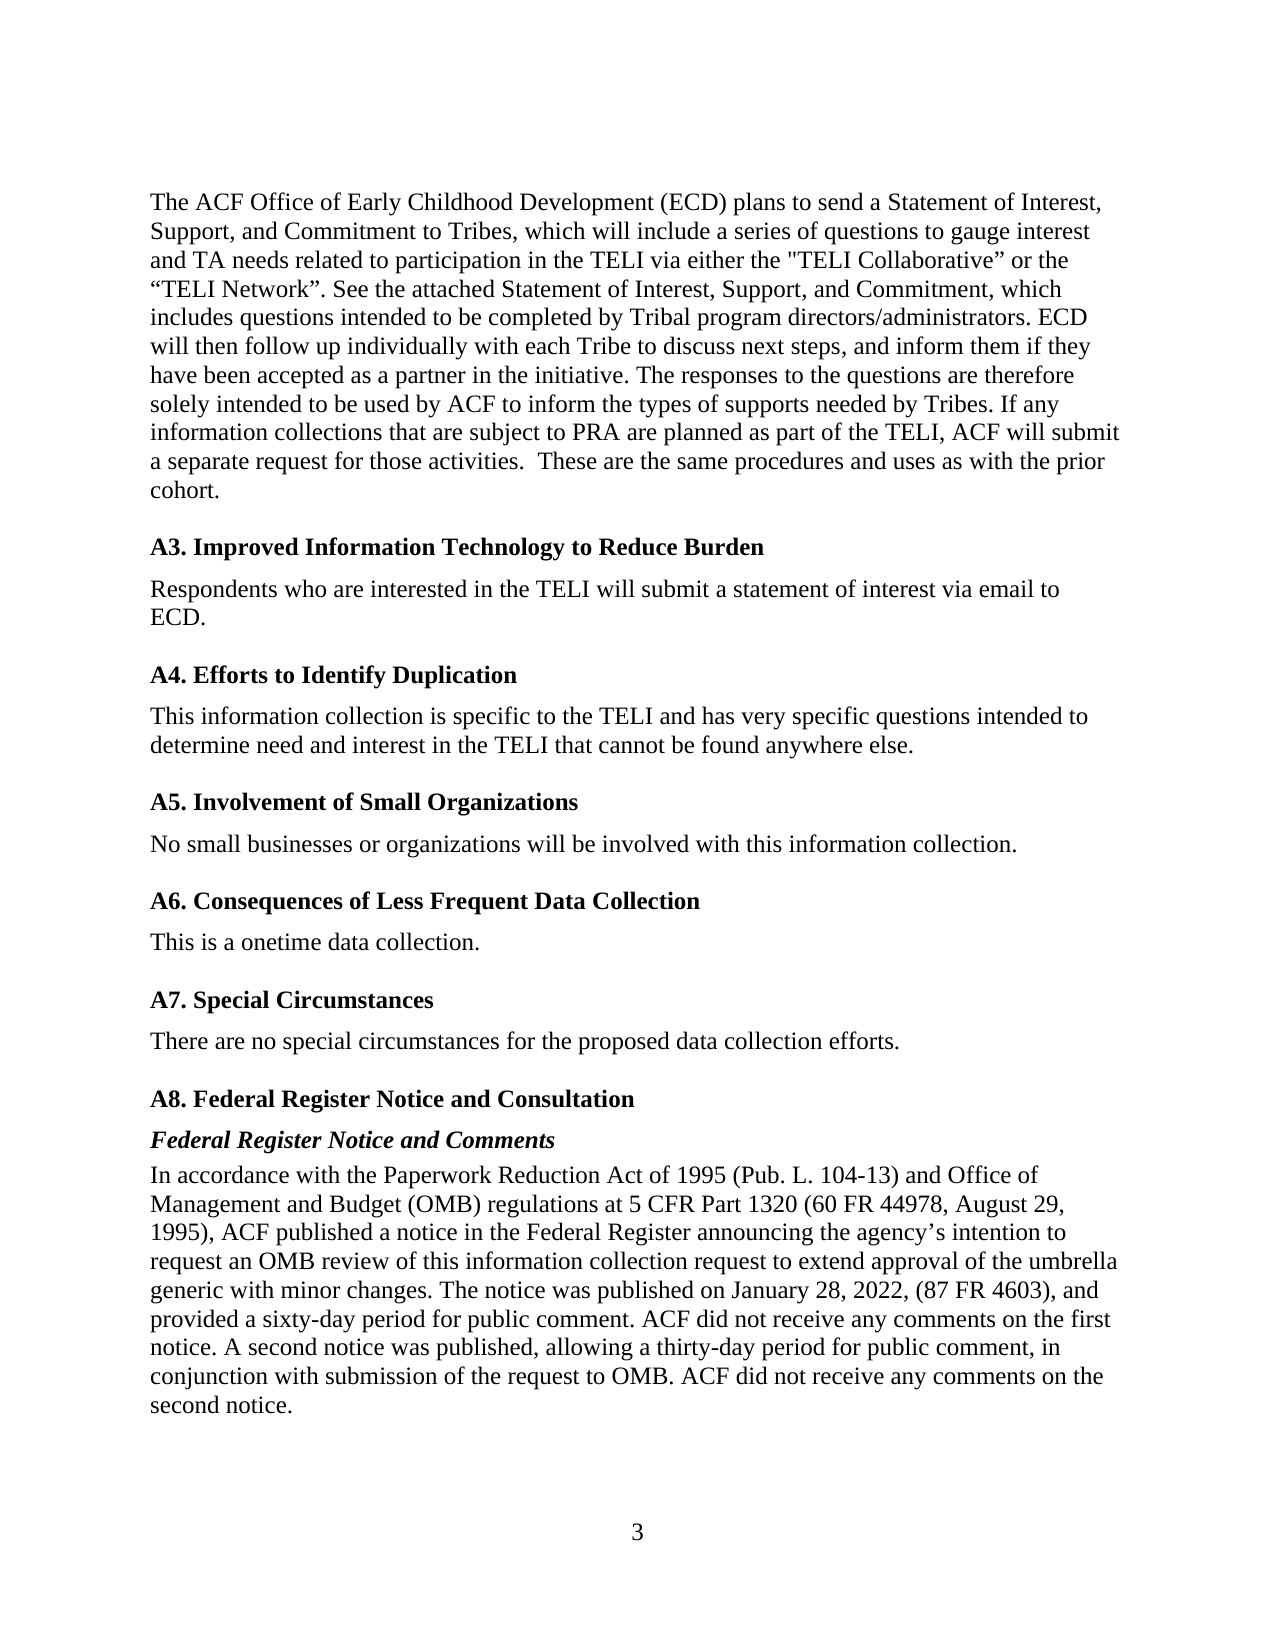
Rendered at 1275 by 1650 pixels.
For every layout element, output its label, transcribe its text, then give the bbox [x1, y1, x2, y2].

text In accordance with the Paperwork Reduction Act of 1995 (Pub. L. 104-13) and Office of Management and Budget (OMB) regulations at 5 CFR Part 1320 (60 FR 44978, August 29, 1995), ACF published a notice in the Federal Register announcing the agency’s intention to request an OMB review of this information collection request to extend approval of the umbrella generic with minor changes. The notice was published on January 28, 2022, (87 FR 4603), and provided a sixty-day period for public comment. ACF did not receive any comments on the first notice. A second notice was published, allowing a thirty-day period for public comment, in conjunction with submission of the request to OMB. ACF did not receive any comments on the second notice. [150, 1160, 1125, 1419]
text A7. Special Circumstances [150, 985, 1125, 1014]
text There are no special circumstances for the proposed data collection efforts. [150, 1026, 1125, 1055]
text A6. Consequences of Less Frequent Data Collection [150, 886, 1125, 915]
text No small businesses or organizations will be involved with this information collection. [150, 829, 1125, 857]
text The ACF Office of Early Childhood Development (ECD) plans to send a Statement of Interest, Support, and Commitment to Tribes, which will include a series of questions to gauge interest and TA needs related to participation in the TELI via either the "TELI Collaborative” or the “TELI Network”. See the attached Statement of Interest, Support, and Commitment, which includes questions intended to be completed by Tribal program directors/administrators. ECD will then follow up individually with each Tribe to discuss next steps, and inform them if they have been accepted as a partner in the initiative. The responses to the questions are therefore solely intended to be used by ACF to inform the types of supports needed by Tribes. If any information collections that are subject to PRA are planned as part of the TELI, ACF will submit a separate request for those activities. These are the same procedures and uses as with the prior cohort. [150, 187, 1125, 504]
text Respondents who are interested in the TELI will submit a statement of interest via email to ECD. [150, 574, 1125, 631]
text A8. Federal Register Notice and Consultation [150, 1084, 1125, 1112]
text A5. Involvement of Small Organizations [150, 787, 1125, 816]
text This information collection is specific to the TELI and has very specific questions intended to determine need and interest in the TELI that cannot be found anywhere else. [150, 701, 1125, 759]
text This is a onetime data collection. [150, 927, 1125, 956]
text Federal Register Notice and Comments [150, 1125, 1125, 1154]
text A4. Efforts to Identify Duplication [150, 660, 1125, 689]
text A3. Improved Information Technology to Reduce Burden [150, 532, 1125, 561]
